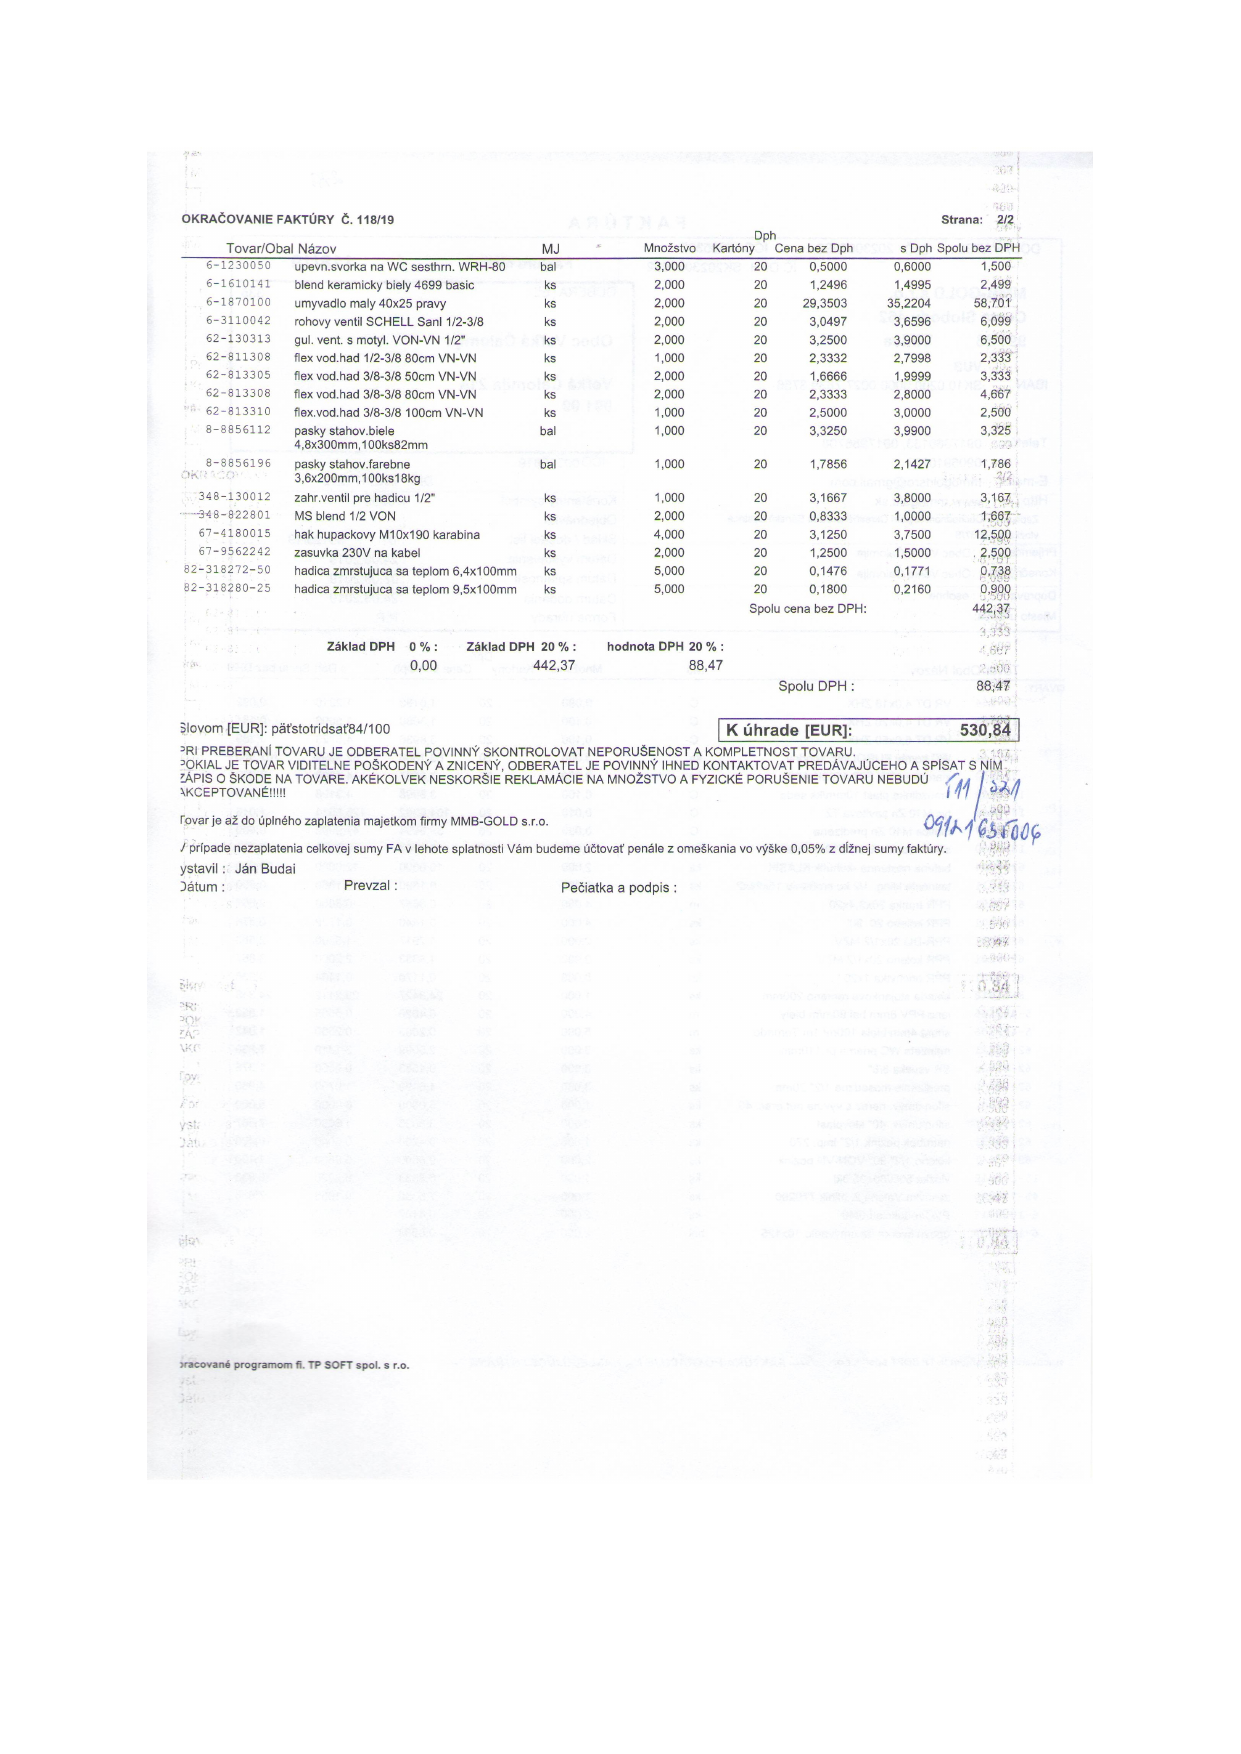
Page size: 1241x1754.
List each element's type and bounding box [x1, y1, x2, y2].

picture [147, 147, 1093, 1484]
